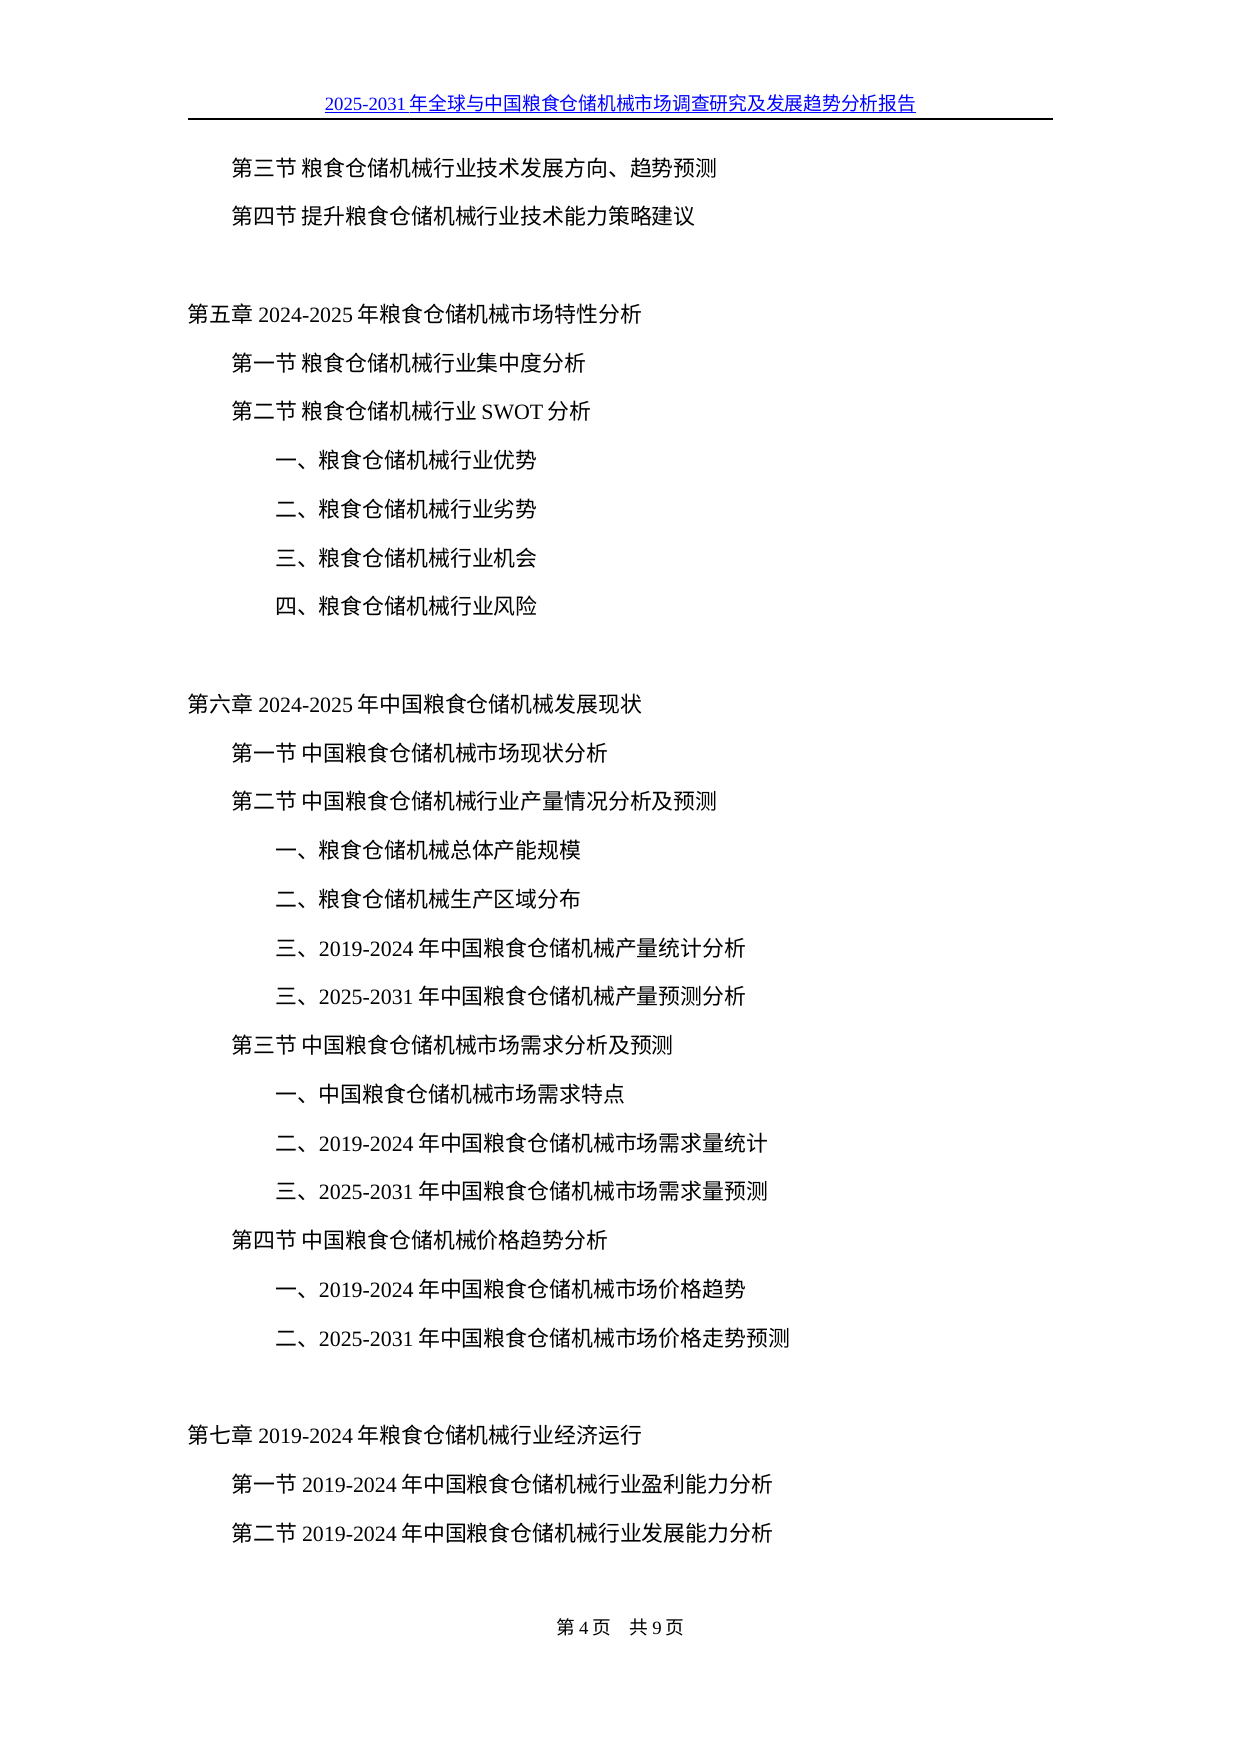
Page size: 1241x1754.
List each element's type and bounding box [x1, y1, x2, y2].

text [187, 150, 1053, 1548]
